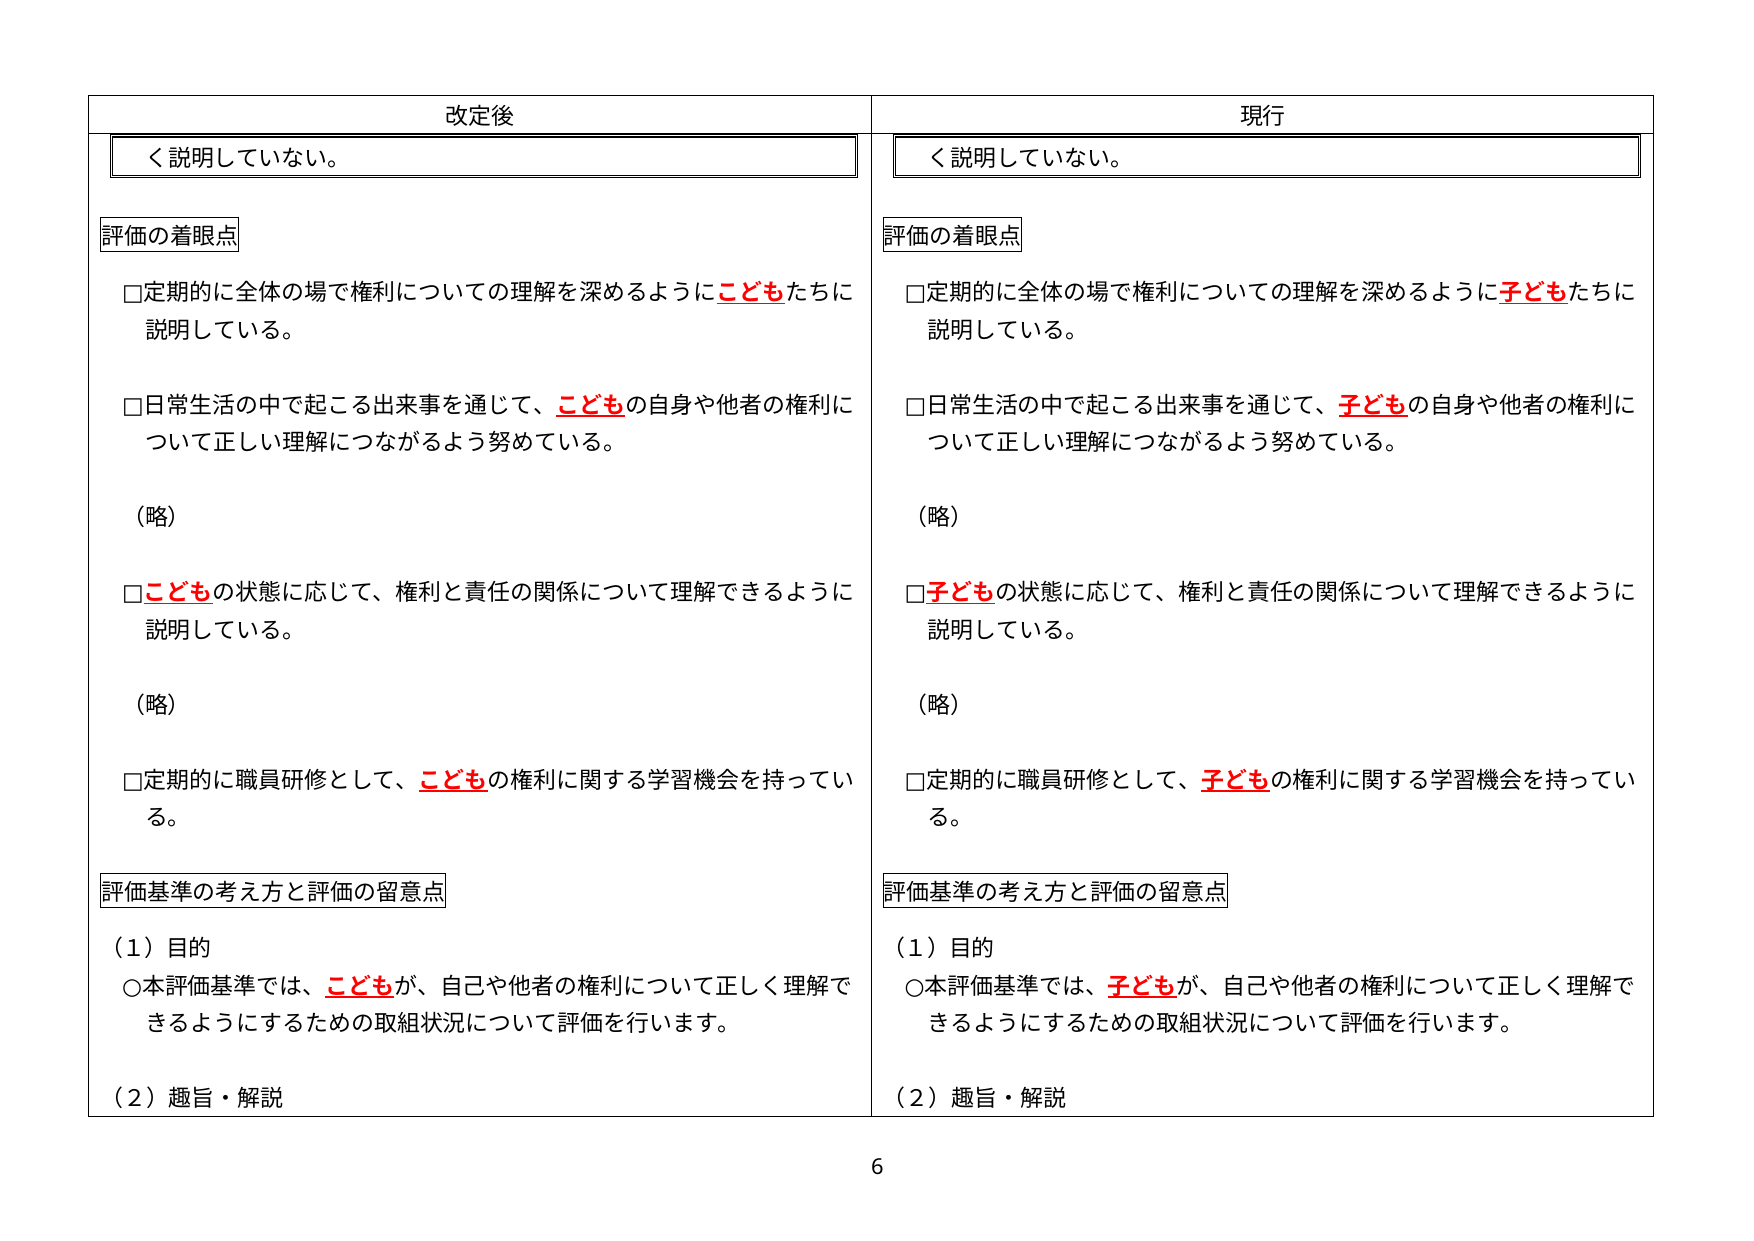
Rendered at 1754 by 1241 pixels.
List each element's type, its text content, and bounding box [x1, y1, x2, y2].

table_header 改定後 [89, 96, 871, 133]
table_header 現行 [872, 96, 1653, 133]
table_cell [872, 134, 1653, 1116]
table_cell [89, 134, 871, 1116]
